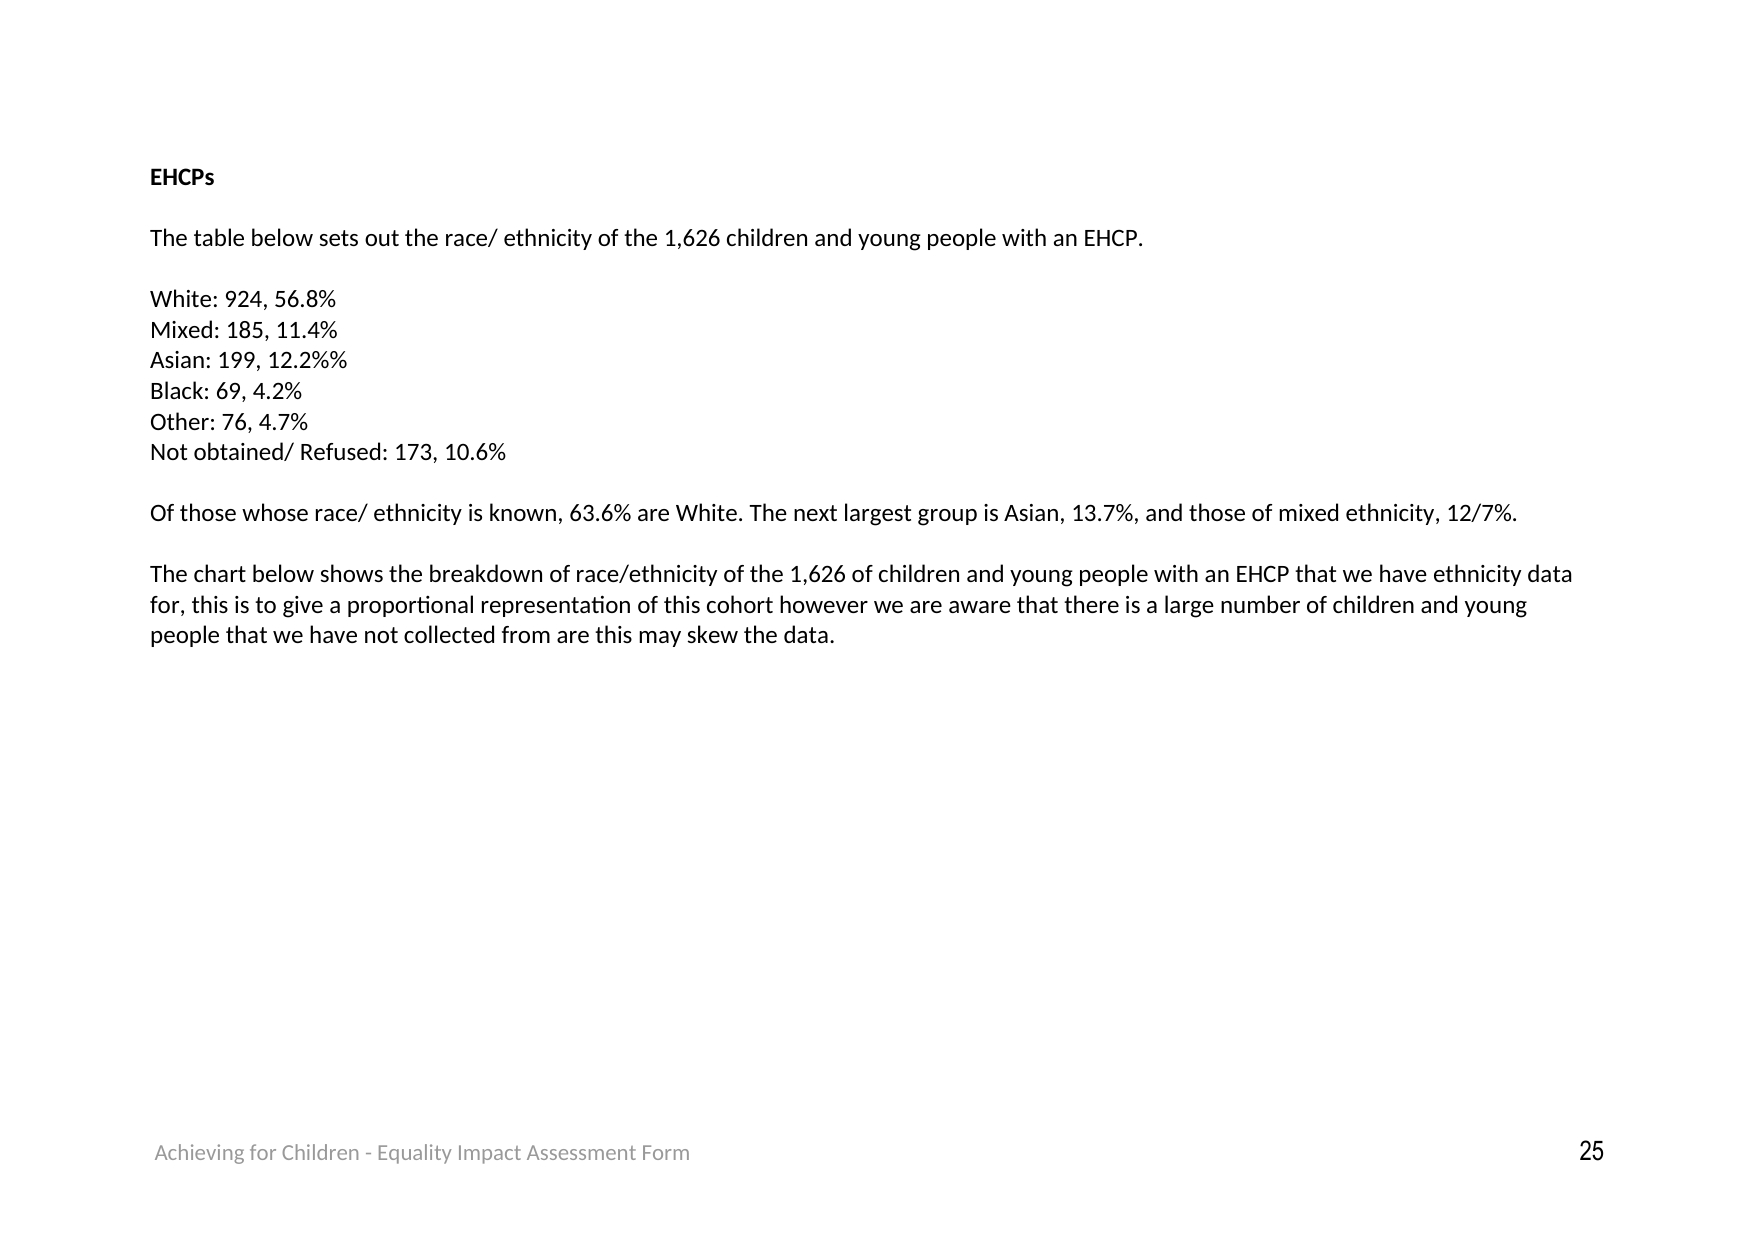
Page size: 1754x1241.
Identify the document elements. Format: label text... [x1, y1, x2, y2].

text White: 924, 56.8% [150, 284, 1604, 314]
text Asian: 199, 12.2%% [150, 345, 1604, 375]
text The table below sets out the race/ ethnicity of the 1,626 children and young people with an EHCP. [150, 223, 1604, 253]
text The chart below shows the breakdown of race/ethnicity of the 1,626 of children and young people with an EHCP that we have ethnicity data for, this is to give a proportional representation of this cohort however we are aware that there is a large number of children and young people that we have not collected from are this may skew the data. [150, 558, 1604, 650]
text EHCPs [150, 162, 1604, 192]
text Mixed: 185, 11.4% [150, 314, 1604, 345]
text Black: 69, 4.2% [150, 375, 1604, 406]
text Of those whose race/ ethnicity is known, 63.6% are White. The next largest group is Asian, 13.7%, and those of mixed ethnicity, 12/7%. [150, 497, 1604, 528]
text Not obtained/ Refused: 173, 10.6% [150, 436, 1604, 467]
text Other: 76, 4.7% [150, 406, 1604, 436]
